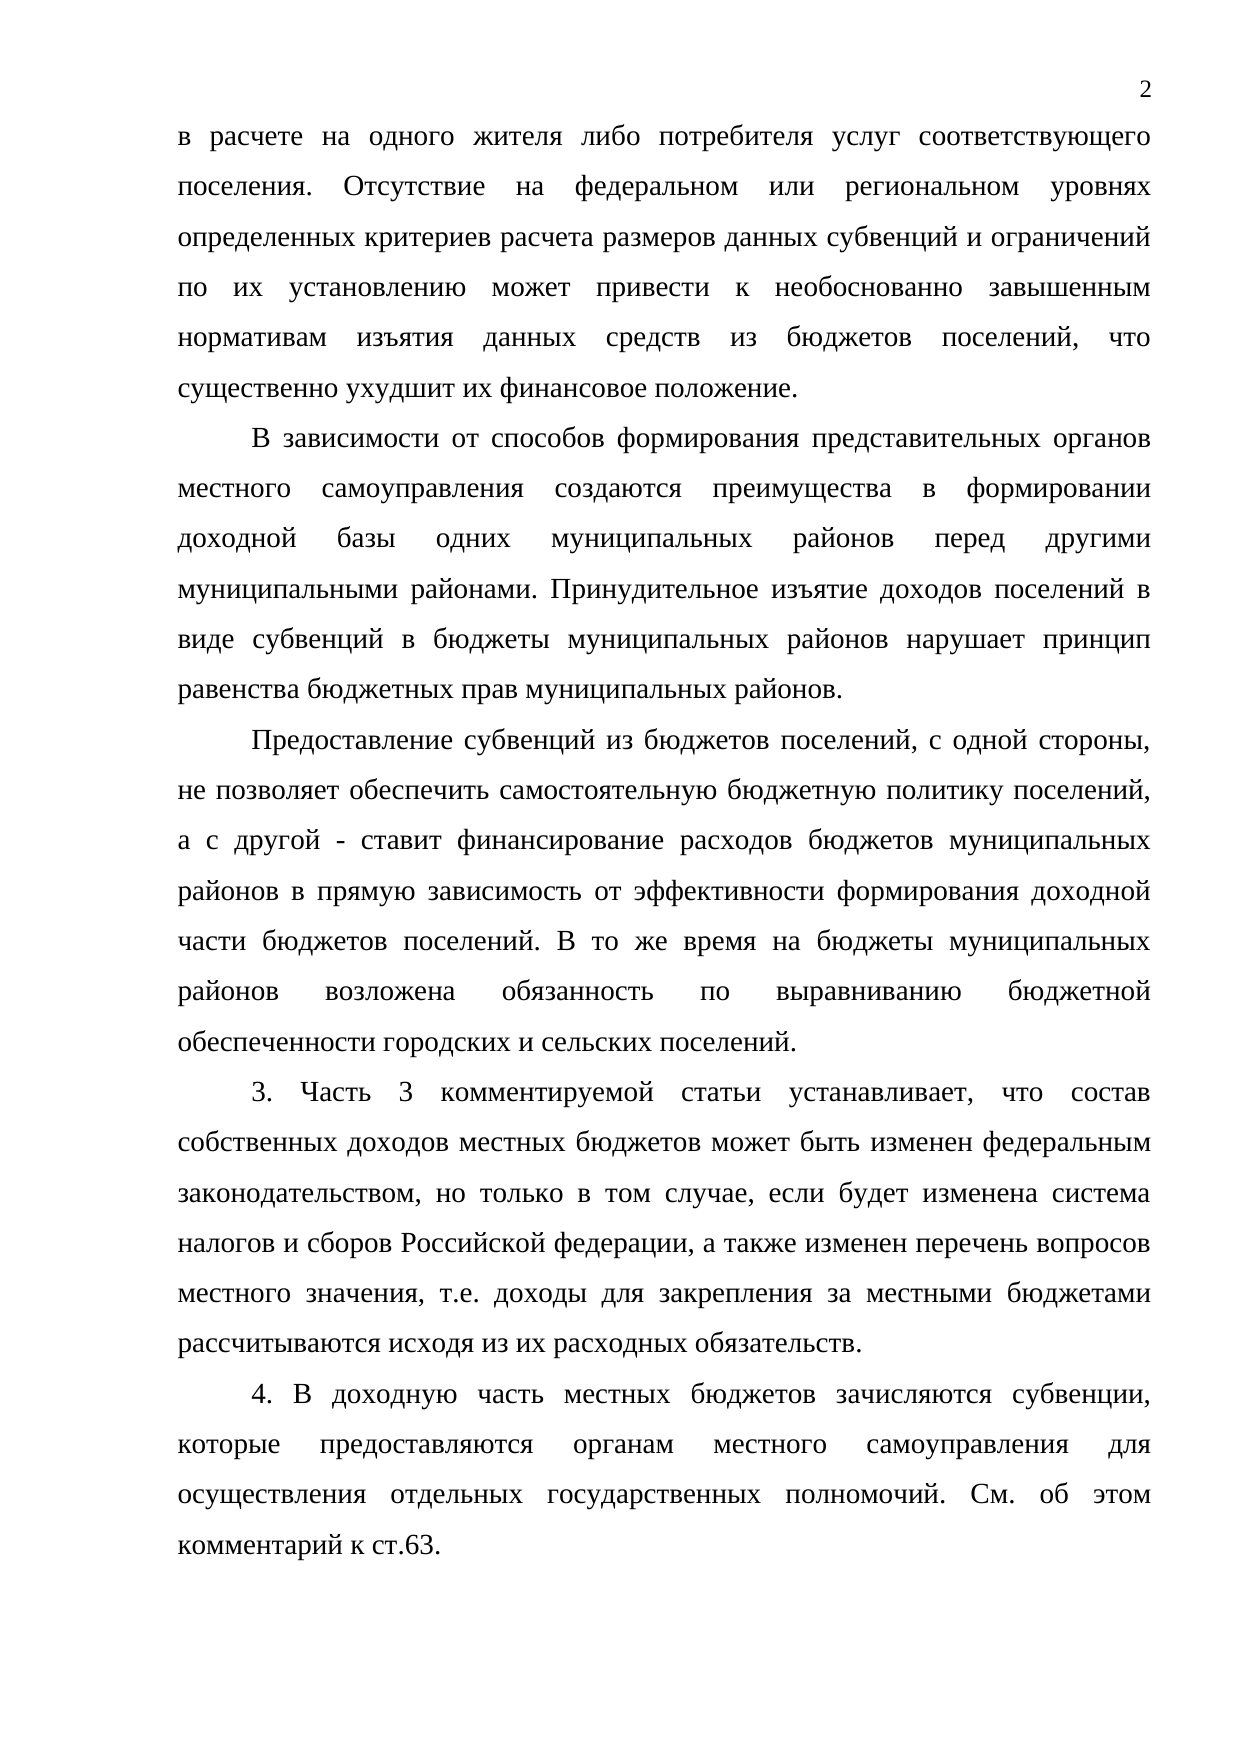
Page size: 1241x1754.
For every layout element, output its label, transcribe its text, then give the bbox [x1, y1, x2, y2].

text В зависимости от способов формирования представительных органов местного самоуправления создаются преимущества в формировании доходной базы одних муниципальных районов перед другими муниципальными районами. Принудительное изъятие доходов поселений в виде субвенций в бюджеты муниципальных районов нарушает принцип равенства бюджетных прав муниципальных районов. [177, 420, 1152, 705]
text Предоставление субвенций из бюджетов поселений, с одной стороны, не позволяет обеспечить самостоятельную бюджетную политику поселений, а с другой - ставит финансирование расходов бюджетов муниципальных районов в прямую зависимость от эффективности формирования доходной части бюджетов поселений. В то же время на бюджеты муниципальных районов возложена обязанность по выравниванию бюджетной обеспеченности городских и сельских поселений. [177, 722, 1152, 1057]
text 4. В доходную часть местных бюджетов зачисляются субвенции, которые предоставляются органам местного самоуправления для осуществления отдельных государственных полномочий. См. об этом комментарий к ст.63. [177, 1376, 1152, 1560]
text 3. Часть 3 комментируемой статьи устанавливает, что состав собственных доходов местных бюджетов может быть изменен федеральным законодательством, но только в том случае, если будет изменена система налогов и сборов Российской федерации, а также изменен перечень вопросов местного значения, т.е. доходы для закрепления за местными бюджетами рассчитываются исходя из их расходных обязательств. [177, 1074, 1152, 1359]
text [177, 118, 1152, 403]
